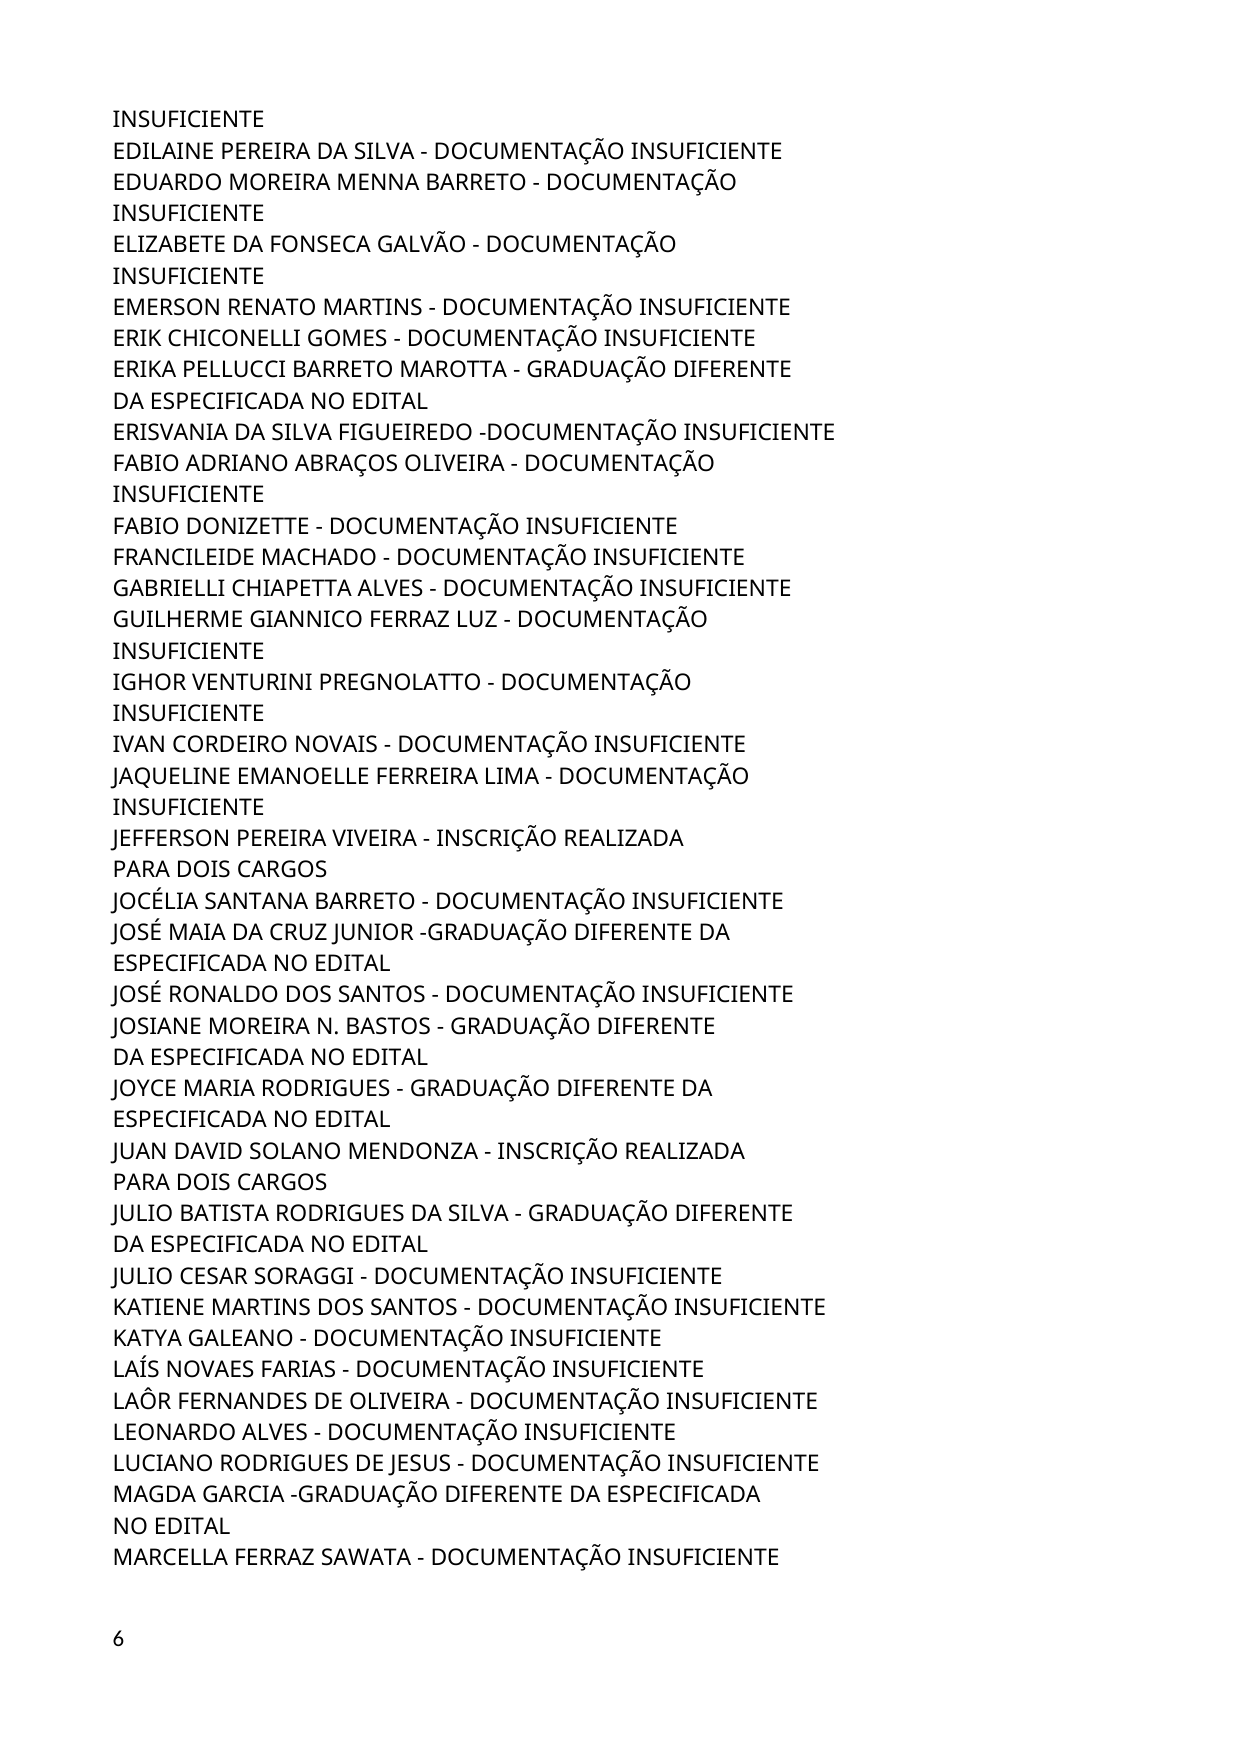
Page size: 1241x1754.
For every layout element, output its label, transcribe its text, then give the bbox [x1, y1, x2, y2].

text JAQUELINE EMANOELLE FERREIRA LIMA - DOCUMENTAÇÃO [112, 760, 1128, 791]
text EDILAINE PEREIRA DA SILVA - DOCUMENTAÇÃO INSUFICIENTE [112, 135, 1128, 166]
text DA ESPECIFICADA NO EDITAL [112, 385, 1128, 416]
text INSUFICIENTE [112, 697, 1128, 728]
text DA ESPECIFICADA NO EDITAL [112, 1228, 1128, 1260]
text JEFFERSON PEREIRA VIVEIRA - INSCRIÇÃO REALIZADA [112, 822, 1128, 853]
text ERIK CHICONELLI GOMES - DOCUMENTAÇÃO INSUFICIENTE [112, 322, 1128, 353]
text JULIO CESAR SORAGGI - DOCUMENTAÇÃO INSUFICIENTE [112, 1260, 1128, 1291]
text LEONARDO ALVES - DOCUMENTAÇÃO INSUFICIENTE [112, 1416, 1128, 1447]
text FABIO DONIZETTE - DOCUMENTAÇÃO INSUFICIENTE [112, 510, 1128, 541]
text INSUFICIENTE [112, 197, 1128, 228]
text FABIO ADRIANO ABRAÇOS OLIVEIRA - DOCUMENTAÇÃO [112, 447, 1128, 478]
text JOYCE MARIA RODRIGUES - GRADUAÇÃO DIFERENTE DA [112, 1072, 1128, 1103]
text DA ESPECIFICADA NO EDITAL [112, 1041, 1128, 1072]
text INSUFICIENTE [112, 791, 1128, 822]
text LUCIANO RODRIGUES DE JESUS - DOCUMENTAÇÃO INSUFICIENTE [112, 1447, 1128, 1478]
text KATYA GALEANO - DOCUMENTAÇÃO INSUFICIENTE [112, 1322, 1128, 1353]
text INSUFICIENTE [112, 103, 1128, 135]
text JOSIANE MOREIRA N. BASTOS - GRADUAÇÃO DIFERENTE [112, 1010, 1128, 1041]
text INSUFICIENTE [112, 260, 1128, 291]
text JULIO BATISTA RODRIGUES DA SILVA - GRADUAÇÃO DIFERENTE [112, 1197, 1128, 1228]
text PARA DOIS CARGOS [112, 1166, 1128, 1197]
text GABRIELLI CHIAPETTA ALVES - DOCUMENTAÇÃO INSUFICIENTE [112, 572, 1128, 603]
text GUILHERME GIANNICO FERRAZ LUZ - DOCUMENTAÇÃO [112, 603, 1128, 635]
text EDUARDO MOREIRA MENNA BARRETO - DOCUMENTAÇÃO [112, 166, 1128, 197]
text ELIZABETE DA FONSECA GALVÃO - DOCUMENTAÇÃO [112, 228, 1128, 260]
text ESPECIFICADA NO EDITAL [112, 1103, 1128, 1135]
text IGHOR VENTURINI PREGNOLATTO - DOCUMENTAÇÃO [112, 666, 1128, 697]
text EMERSON RENATO MARTINS - DOCUMENTAÇÃO INSUFICIENTE [112, 291, 1128, 322]
text PARA DOIS CARGOS [112, 853, 1128, 885]
text IVAN CORDEIRO NOVAIS - DOCUMENTAÇÃO INSUFICIENTE [112, 728, 1128, 760]
text JOCÉLIA SANTANA BARRETO - DOCUMENTAÇÃO INSUFICIENTE [112, 885, 1128, 916]
text INSUFICIENTE [112, 635, 1128, 666]
text MAGDA GARCIA -GRADUAÇÃO DIFERENTE DA ESPECIFICADA [112, 1478, 1128, 1510]
text INSUFICIENTE [112, 478, 1128, 510]
text ERIKA PELLUCCI BARRETO MAROTTA - GRADUAÇÃO DIFERENTE [112, 353, 1128, 385]
text FRANCILEIDE MACHADO - DOCUMENTAÇÃO INSUFICIENTE [112, 541, 1128, 572]
text KATIENE MARTINS DOS SANTOS - DOCUMENTAÇÃO INSUFICIENTE [112, 1291, 1128, 1322]
text MARCELLA FERRAZ SAWATA - DOCUMENTAÇÃO INSUFICIENTE [112, 1541, 1128, 1572]
text JOSÉ RONALDO DOS SANTOS - DOCUMENTAÇÃO INSUFICIENTE [112, 978, 1128, 1010]
text ESPECIFICADA NO EDITAL [112, 947, 1128, 978]
text ERISVANIA DA SILVA FIGUEIREDO -DOCUMENTAÇÃO INSUFICIENTE [112, 416, 1128, 447]
text NO EDITAL [112, 1510, 1128, 1541]
text JUAN DAVID SOLANO MENDONZA - INSCRIÇÃO REALIZADA [112, 1135, 1128, 1166]
text LAÔR FERNANDES DE OLIVEIRA - DOCUMENTAÇÃO INSUFICIENTE [112, 1385, 1128, 1416]
text JOSÉ MAIA DA CRUZ JUNIOR -GRADUAÇÃO DIFERENTE DA [112, 916, 1128, 947]
text LAÍS NOVAES FARIAS - DOCUMENTAÇÃO INSUFICIENTE [112, 1353, 1128, 1385]
